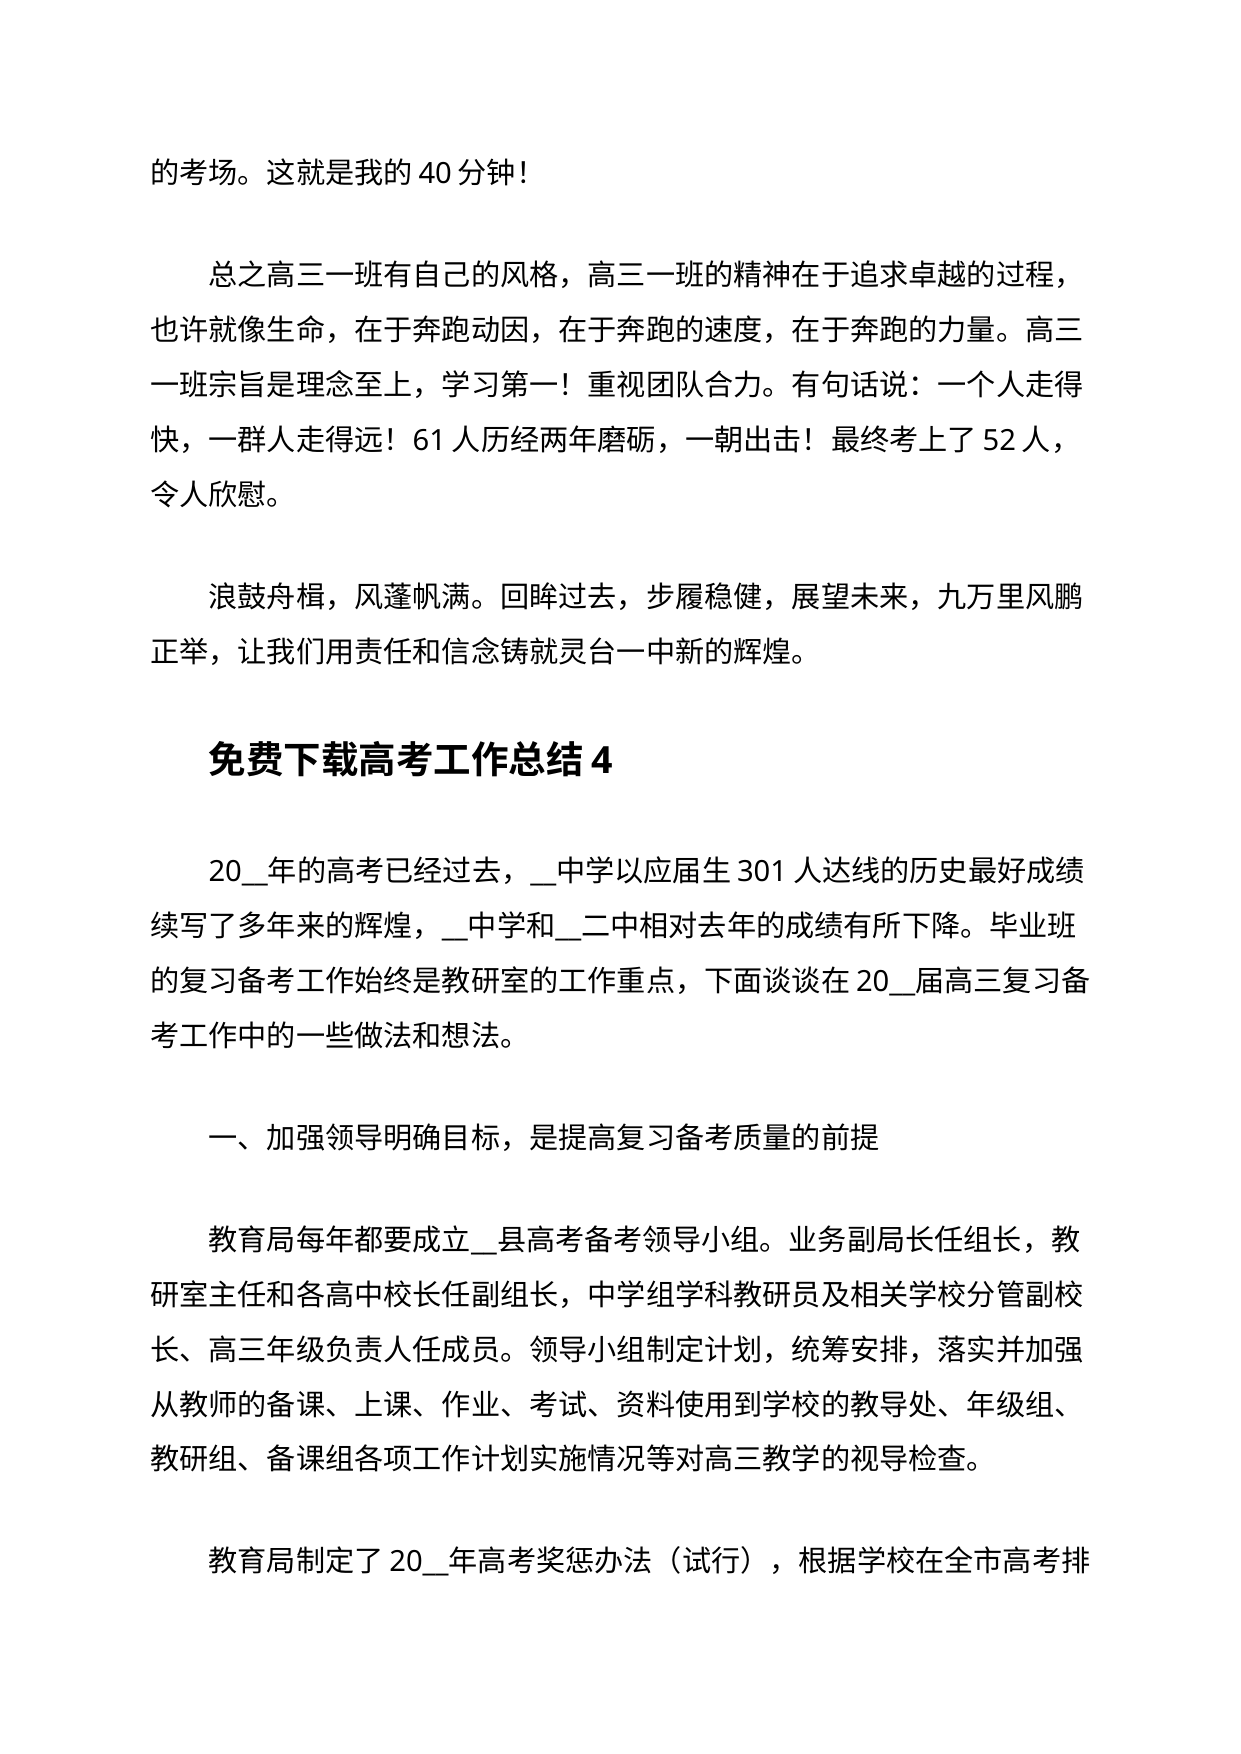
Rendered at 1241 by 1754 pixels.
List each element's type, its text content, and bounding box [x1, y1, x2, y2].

text 教育局每年都要成立__县高考备考领导小组。业务副局长任组长，教研室主任和各高中校长任副组长，中学组学科教研员及相关学校分管副校长、高三年级负责人任成员。领导小组制定计划，统筹安排，落实并加强从教师的备课、上课、作业、考试、资料使用到学校的教导处、年级组、教研组、备课组各项工作计划实施情况等对高三教学的视导检查。 [150, 1216, 1090, 1478]
text 浪鼓舟楫，风蓬帆满。回眸过去，步履稳健，展望未来，九万里风鹏正举，让我们用责任和信念铸就灵台一中新的辉煌。 [150, 573, 1090, 671]
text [150, 1538, 1090, 1580]
text 总之高三一班有自己的风格，高三一班的精神在于追求卓越的过程，也许就像生命，在于奔跑动因，在于奔跑的速度，在于奔跑的力量。高三一班宗旨是理念至上，学习第一！重视团队合力。有句话说：一个人走得快，一群人走得远！61人历经两年磨砺，一朝出击！最终考上了52人，令人欣慰。 [150, 252, 1090, 514]
text 免费下载高考工作总结4 [150, 730, 1090, 784]
text 一、加强领导明确目标，是提高复习备考质量的前提 [150, 1114, 1090, 1157]
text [150, 150, 1090, 192]
text 20__年的高考已经过去，__中学以应届生301人达线的历史最好成绩续写了多年来的辉煌，__中学和__二中相对去年的成绩有所下降。毕业班的复习备考工作始终是教研室的工作重点，下面谈谈在20__届高三复习备考工作中的一些做法和想法。 [150, 848, 1090, 1055]
